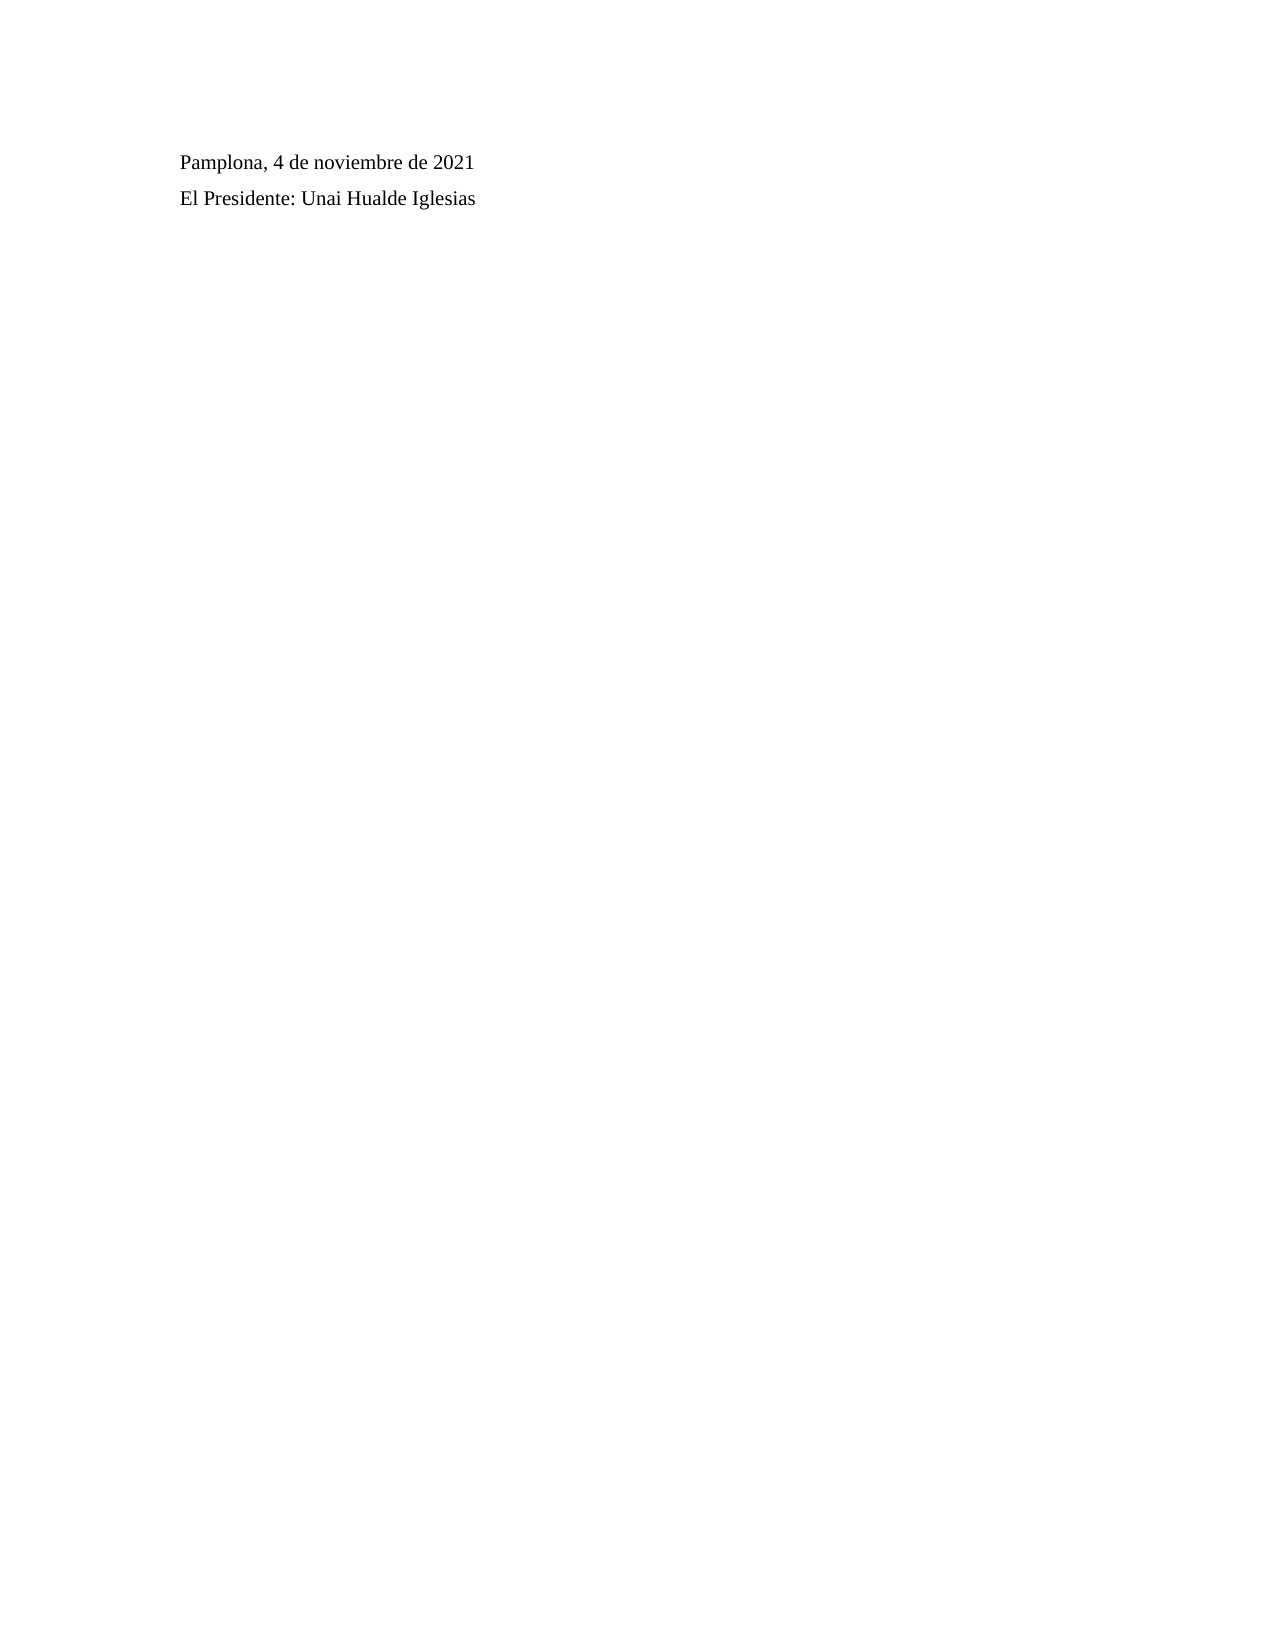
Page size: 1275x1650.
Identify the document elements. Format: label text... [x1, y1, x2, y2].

text Pamplona, 4 de noviembre de 2021 [150, 150, 1125, 174]
text El Presidente: Unai Hualde Iglesias [150, 186, 1125, 210]
